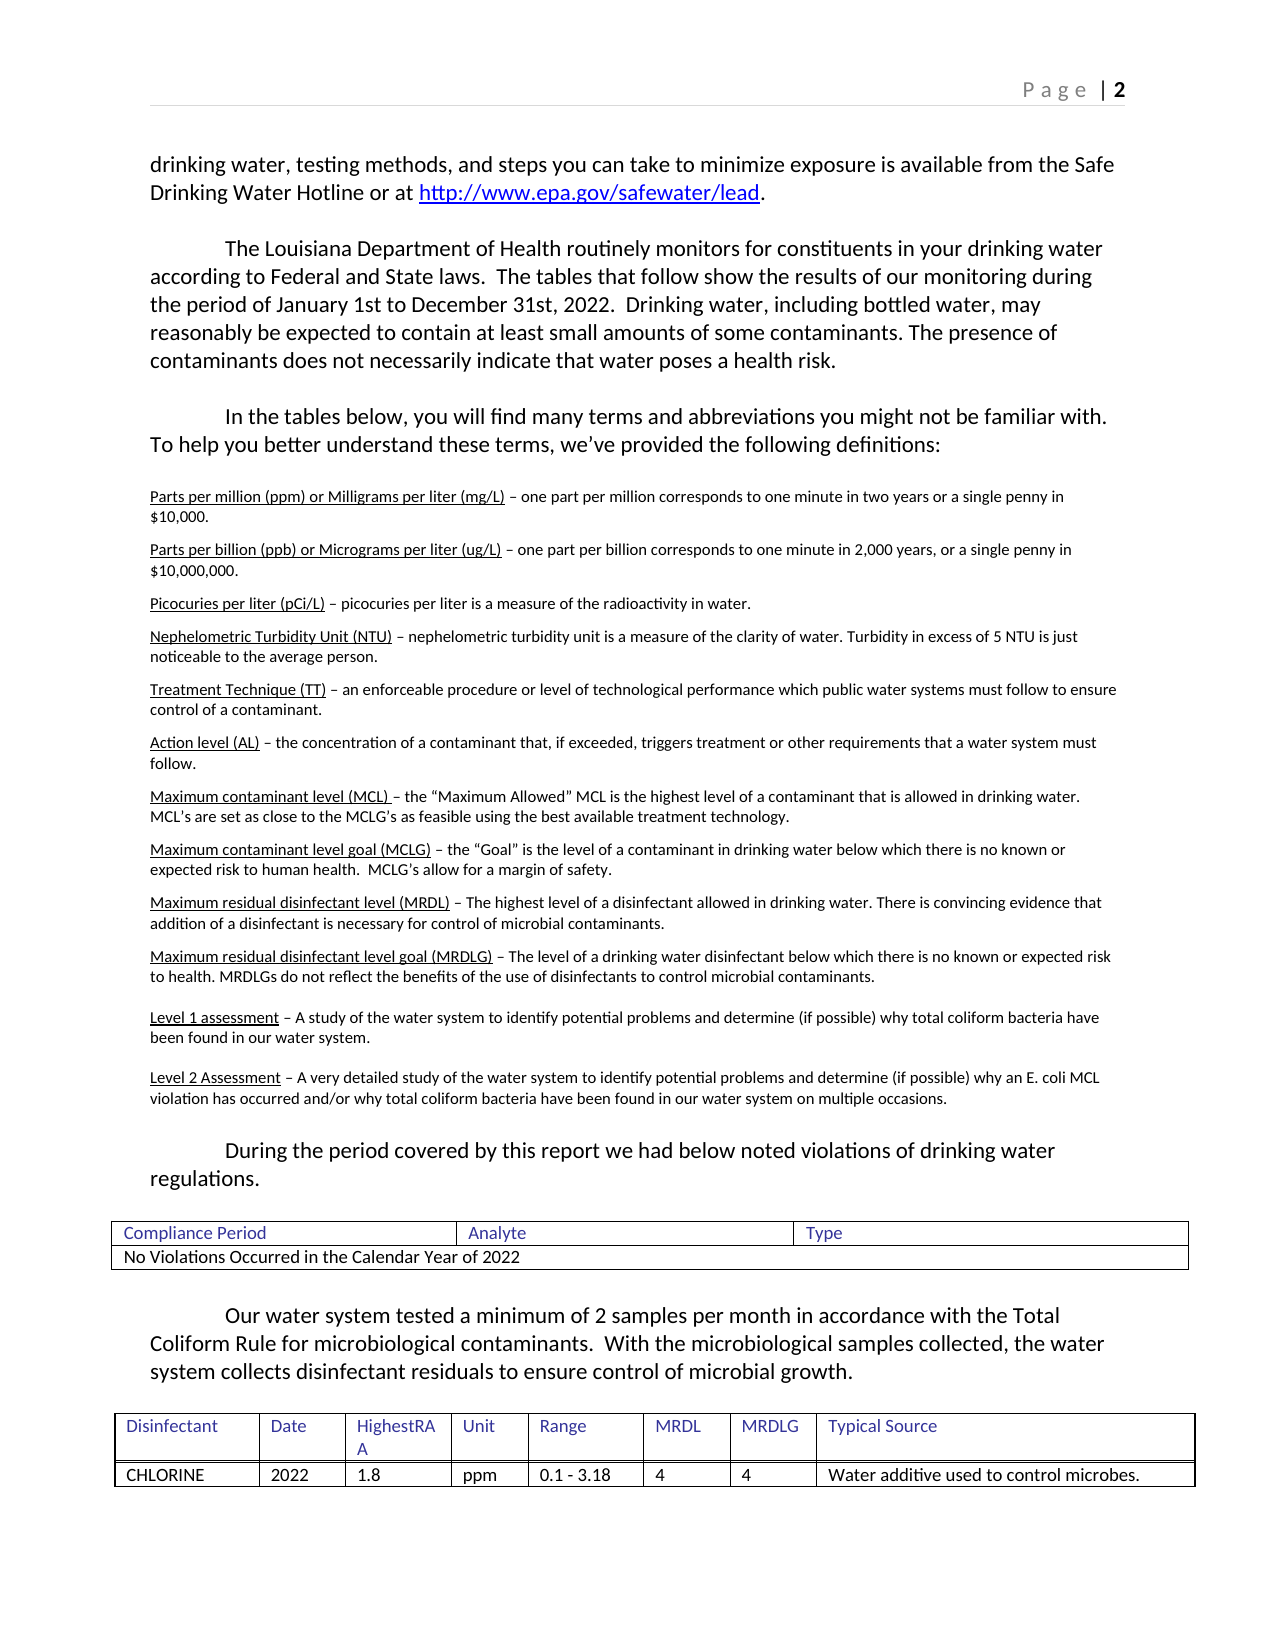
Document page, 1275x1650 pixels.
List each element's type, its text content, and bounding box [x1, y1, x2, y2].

table_cell No Violations Occurred in the Calendar Year of 2022 [112, 1246, 1188, 1268]
text Maximum contaminant level (MCL) – the “Maximum Allowed” MCL is the highest level of a contaminant that is allowed in drinking water. MCL’s are set as close to the MCLG’s as feasible using the best available treatment technology. [150, 786, 1125, 827]
text Picocuries per liter (pCi/L) – picocuries per liter is a measure of the radioactivity in water. [150, 593, 1125, 613]
text During the period covered by this report we had below noted violations of drinking water regulations. [150, 1136, 1125, 1192]
text Maximum contaminant level goal (MCLG) – the “Goal” is the level of a contaminant in drinking water below which there is no known or expected risk to human health. MCLG’s allow for a margin of safety. [150, 839, 1125, 880]
table_cell 2022 [260, 1463, 345, 1486]
table_header Unit [452, 1414, 528, 1460]
table_header MRDL [644, 1414, 730, 1460]
table_header Compliance Period [112, 1222, 456, 1244]
text Maximum residual disinfectant level (MRDL) – The highest level of a disinfectant allowed in drinking water. There is convincing evidence that addition of a disinfectant is necessary for control of microbial contaminants. [150, 893, 1125, 933]
text Parts per billion (ppb) or Micrograms per liter (ug/L) – one part per billion corresponds to one minute in 2,000 years, or a single penny in $10,000,000. [150, 539, 1125, 580]
table_cell 1.8 [346, 1463, 451, 1486]
table_header MRDLG [731, 1414, 816, 1460]
text In the tables below, you will find many terms and abbreviations you might not be familiar with. To help you better understand these terms, we’ve provided the following definitions: [150, 402, 1125, 458]
text Parts per million (ppm) or Milligrams per liter (mg/L) – one part per million corresponds to one minute in two years or a single penny in $10,000. [150, 486, 1125, 527]
text Maximum residual disinfectant level goal (MRDLG) – The level of a drinking water disinfectant below which there is no known or expected risk to health. MRDLGs do not reflect the benefits of the use of disinfectants to control microbial contaminants. [150, 946, 1125, 987]
table_cell ppm [452, 1463, 528, 1486]
table_header Typical Source [817, 1414, 1194, 1460]
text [150, 150, 1125, 206]
text Our water system tested a minimum of 2 samples per month in accordance with the Total Coliform Rule for microbiological contaminants. With the microbiological samples collected, the water system collects disinfectant residuals to ensure control of microbial growth. [150, 1301, 1125, 1385]
table_header Range [529, 1414, 643, 1460]
text Level 2 Assessment – A very detailed study of the water system to identify potential problems and determine (if possible) why an E. coli MCL violation has occurred and/or why total coliform bacteria have been found in our water system on multiple occasions. [150, 1068, 1125, 1108]
table_header Date [260, 1414, 345, 1460]
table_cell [817, 1463, 1194, 1486]
text Level 1 assessment – A study of the water system to identify potential problems and determine (if possible) why total coliform bacteria have been found in our water system. [150, 1007, 1125, 1047]
text The Louisiana Department of Health routinely monitors for constituents in your drinking water according to Federal and State laws. The tables that follow show the results of our monitoring during the period of January 1st to December 31st, 2022. Drinking water, including bottled water, may reasonably be expected to contain at least small amounts of some contaminants. The presence of contaminants does not necessarily indicate that water poses a health risk. [150, 234, 1125, 374]
table_header Analyte [457, 1222, 793, 1244]
table_header Type [794, 1222, 1188, 1244]
text Treatment Technique (TT) – an enforceable procedure or level of technological performance which public water systems must follow to ensure control of a contaminant. [150, 679, 1125, 720]
table_cell CHLORINE [116, 1463, 259, 1486]
table_header HighestRAA [346, 1414, 451, 1460]
table_cell 4 [644, 1463, 730, 1486]
table_header Disinfectant [116, 1414, 259, 1460]
table_cell 4 [731, 1463, 816, 1486]
table_cell 0.1 - 3.18 [529, 1463, 643, 1486]
text Nephelometric Turbidity Unit (NTU) – nephelometric turbidity unit is a measure of the clarity of water. Turbidity in excess of 5 NTU is just noticeable to the average person. [150, 626, 1125, 667]
text Action level (AL) – the concentration of a contaminant that, if exceeded, triggers treatment or other requirements that a water system must follow. [150, 733, 1125, 773]
